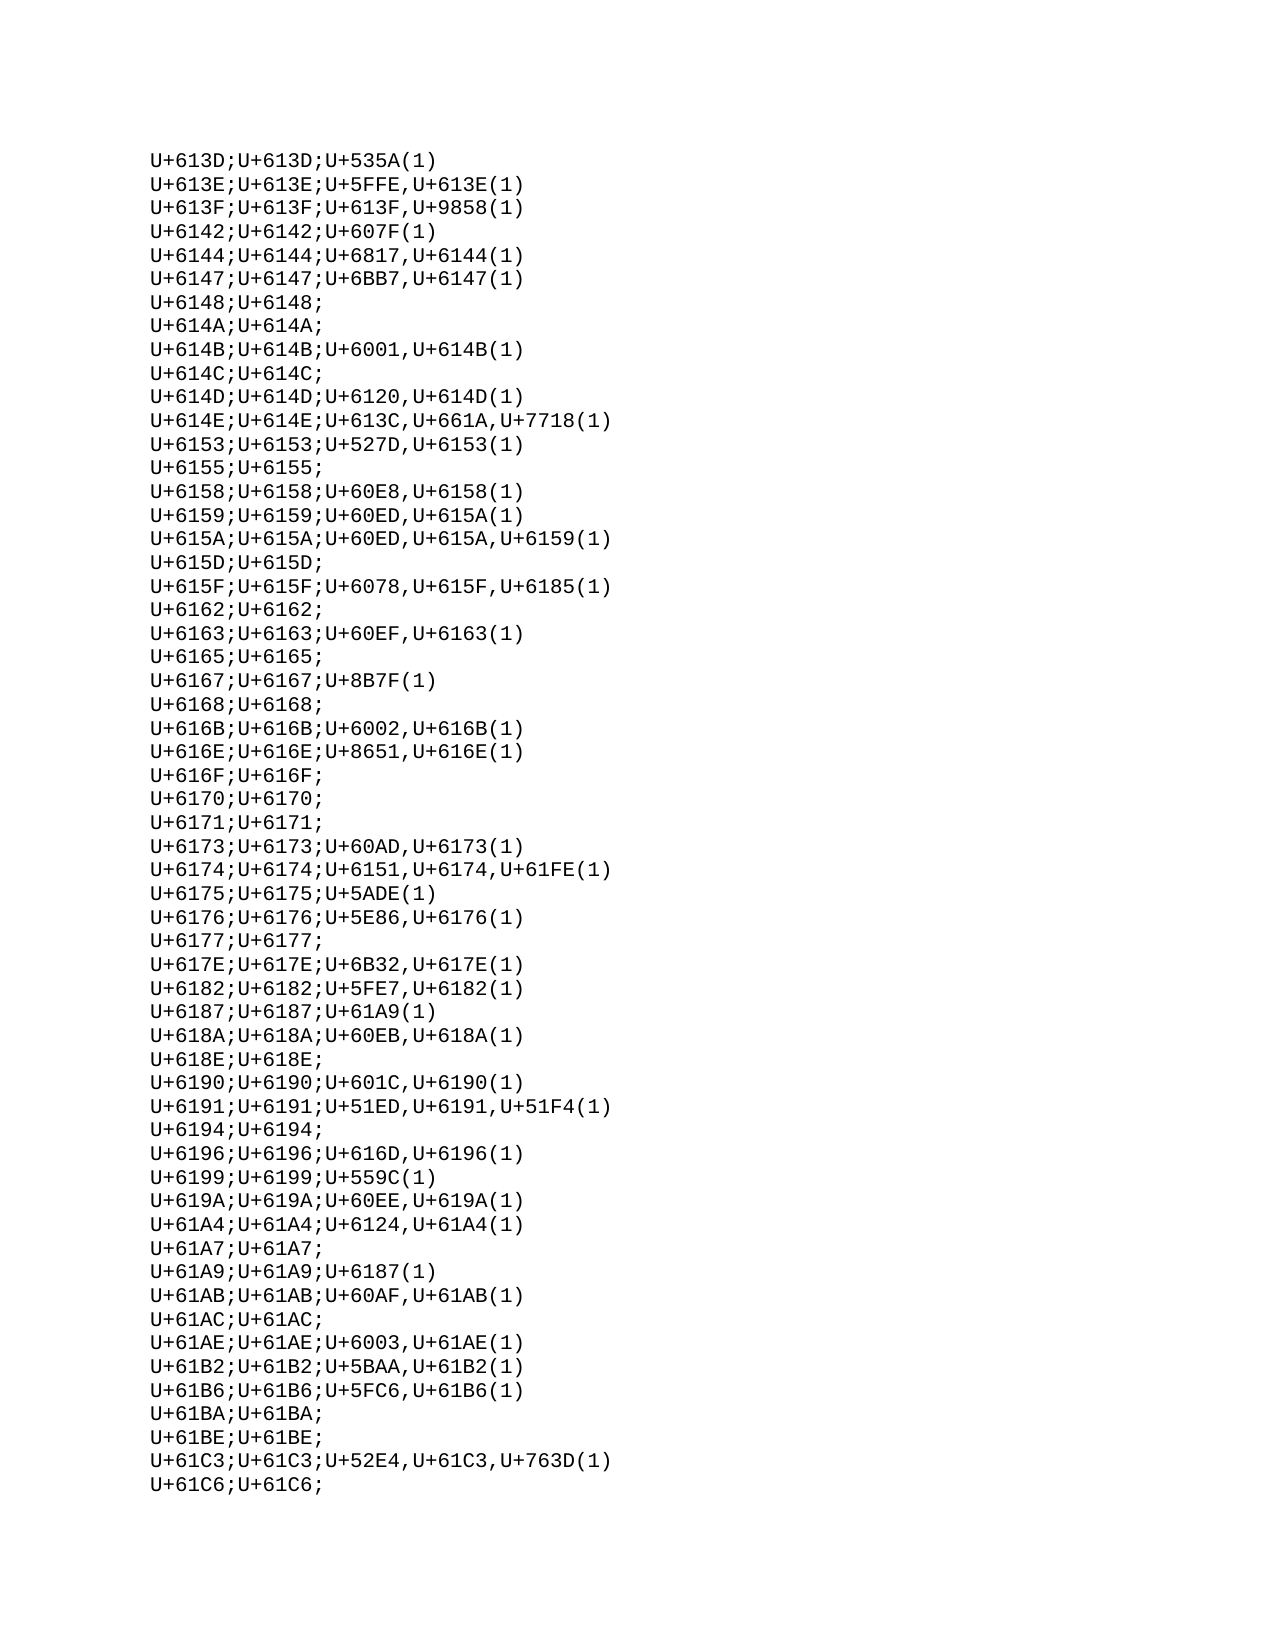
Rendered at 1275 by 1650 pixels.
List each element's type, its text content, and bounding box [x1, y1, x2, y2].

text U+6199;U+6199;U+559C(1) [150, 1167, 1125, 1190]
text U+6147;U+6147;U+6BB7,U+6147(1) [150, 268, 1125, 292]
text U+6144;U+6144;U+6817,U+6144(1) [150, 244, 1125, 268]
text U+6177;U+6177; [150, 930, 1125, 954]
text U+614B;U+614B;U+6001,U+614B(1) [150, 339, 1125, 363]
text U+6175;U+6175;U+5ADE(1) [150, 883, 1125, 907]
text U+61C6;U+61C6; [150, 1474, 1125, 1498]
text U+613F;U+613F;U+613F,U+9858(1) [150, 197, 1125, 221]
text U+616E;U+616E;U+8651,U+616E(1) [150, 741, 1125, 765]
text U+6182;U+6182;U+5FE7,U+6182(1) [150, 978, 1125, 1001]
text U+613D;U+613D;U+535A(1) [150, 150, 1125, 174]
text U+615F;U+615F;U+6078,U+615F,U+6185(1) [150, 576, 1125, 599]
text U+614E;U+614E;U+613C,U+661A,U+7718(1) [150, 410, 1125, 434]
text U+6176;U+6176;U+5E86,U+6176(1) [150, 907, 1125, 930]
text U+614C;U+614C; [150, 363, 1125, 386]
text U+61B2;U+61B2;U+5BAA,U+61B2(1) [150, 1356, 1125, 1379]
text U+6163;U+6163;U+60EF,U+6163(1) [150, 623, 1125, 647]
text U+61AB;U+61AB;U+60AF,U+61AB(1) [150, 1285, 1125, 1309]
text U+61A9;U+61A9;U+6187(1) [150, 1261, 1125, 1285]
text U+6153;U+6153;U+527D,U+6153(1) [150, 434, 1125, 457]
text U+6167;U+6167;U+8B7F(1) [150, 670, 1125, 694]
text U+614D;U+614D;U+6120,U+614D(1) [150, 386, 1125, 410]
text U+61B6;U+61B6;U+5FC6,U+61B6(1) [150, 1379, 1125, 1403]
text U+6142;U+6142;U+607F(1) [150, 221, 1125, 244]
text U+6194;U+6194; [150, 1119, 1125, 1143]
text U+6159;U+6159;U+60ED,U+615A(1) [150, 505, 1125, 528]
text U+6174;U+6174;U+6151,U+6174,U+61FE(1) [150, 859, 1125, 883]
text U+6187;U+6187;U+61A9(1) [150, 1001, 1125, 1025]
text U+6196;U+6196;U+616D,U+6196(1) [150, 1143, 1125, 1167]
text U+6148;U+6148; [150, 292, 1125, 316]
text U+6155;U+6155; [150, 457, 1125, 481]
text U+6158;U+6158;U+60E8,U+6158(1) [150, 481, 1125, 505]
text U+616F;U+616F; [150, 765, 1125, 788]
text U+61A7;U+61A7; [150, 1238, 1125, 1261]
text U+617E;U+617E;U+6B32,U+617E(1) [150, 954, 1125, 978]
text U+619A;U+619A;U+60EE,U+619A(1) [150, 1190, 1125, 1214]
text U+615A;U+615A;U+60ED,U+615A,U+6159(1) [150, 528, 1125, 552]
text U+61AC;U+61AC; [150, 1309, 1125, 1332]
text U+618E;U+618E; [150, 1048, 1125, 1072]
text U+6165;U+6165; [150, 647, 1125, 670]
text U+6170;U+6170; [150, 788, 1125, 812]
text U+61BA;U+61BA; [150, 1403, 1125, 1427]
text U+6162;U+6162; [150, 599, 1125, 623]
text U+6171;U+6171; [150, 812, 1125, 836]
text U+61C3;U+61C3;U+52E4,U+61C3,U+763D(1) [150, 1451, 1125, 1474]
text U+61A4;U+61A4;U+6124,U+61A4(1) [150, 1214, 1125, 1238]
text U+61AE;U+61AE;U+6003,U+61AE(1) [150, 1332, 1125, 1356]
text U+6168;U+6168; [150, 694, 1125, 717]
text U+61BE;U+61BE; [150, 1427, 1125, 1451]
text U+618A;U+618A;U+60EB,U+618A(1) [150, 1025, 1125, 1048]
text U+613E;U+613E;U+5FFE,U+613E(1) [150, 174, 1125, 197]
text U+614A;U+614A; [150, 316, 1125, 339]
text U+6190;U+6190;U+601C,U+6190(1) [150, 1072, 1125, 1096]
text U+6173;U+6173;U+60AD,U+6173(1) [150, 836, 1125, 859]
text U+615D;U+615D; [150, 552, 1125, 576]
text U+616B;U+616B;U+6002,U+616B(1) [150, 717, 1125, 741]
text U+6191;U+6191;U+51ED,U+6191,U+51F4(1) [150, 1096, 1125, 1119]
